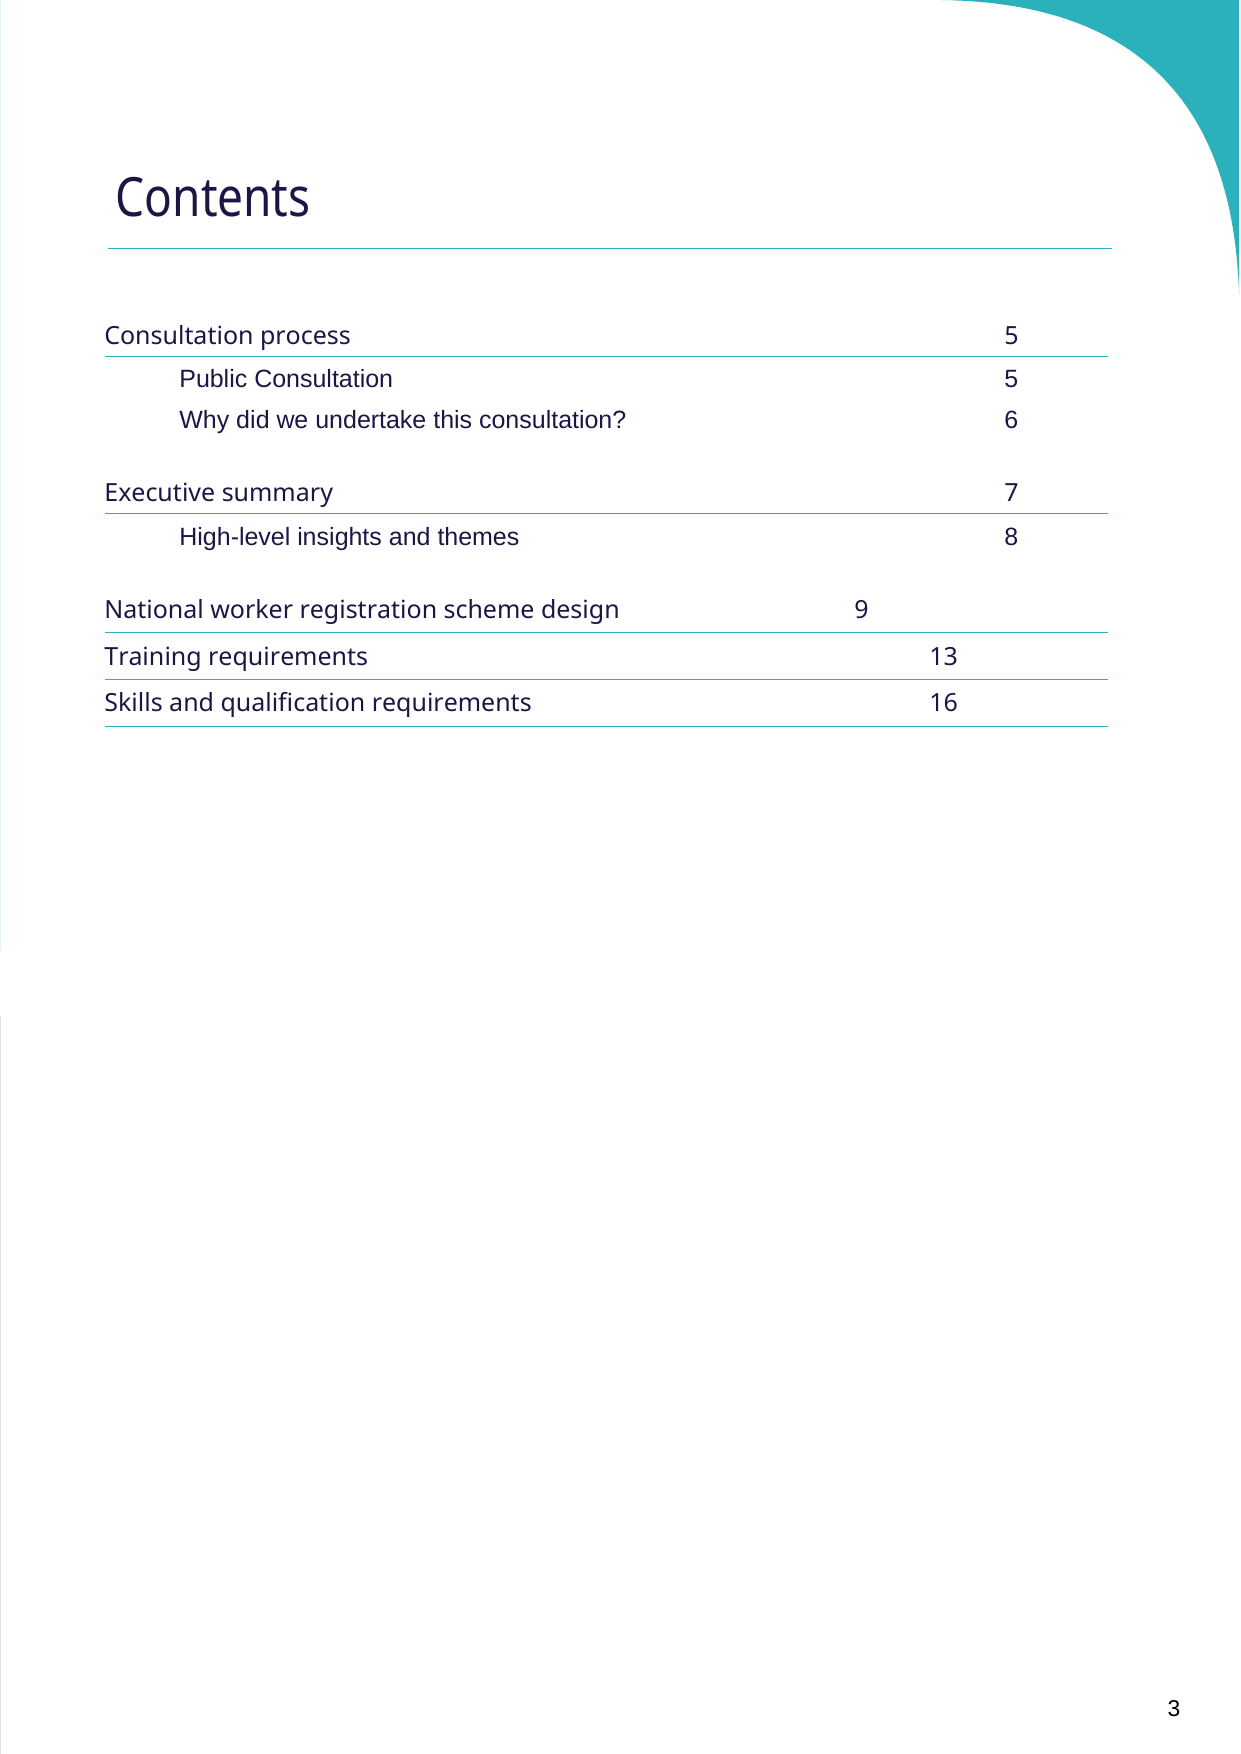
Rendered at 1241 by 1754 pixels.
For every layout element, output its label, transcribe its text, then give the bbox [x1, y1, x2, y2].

text Consultation process 5 [104, 317, 1240, 351]
text Training requirements 13 [104, 638, 1240, 672]
text National worker registration scheme design 9 [104, 592, 1240, 626]
text Public Consultation 5 [104, 364, 1240, 393]
text Skills and qualification requirements 16 [104, 685, 1240, 719]
text Executive summary 7 [104, 475, 1240, 509]
text Why did we undertake this consultation? 6 [104, 405, 1240, 434]
text High-level insights and themes 8 [104, 522, 1240, 550]
